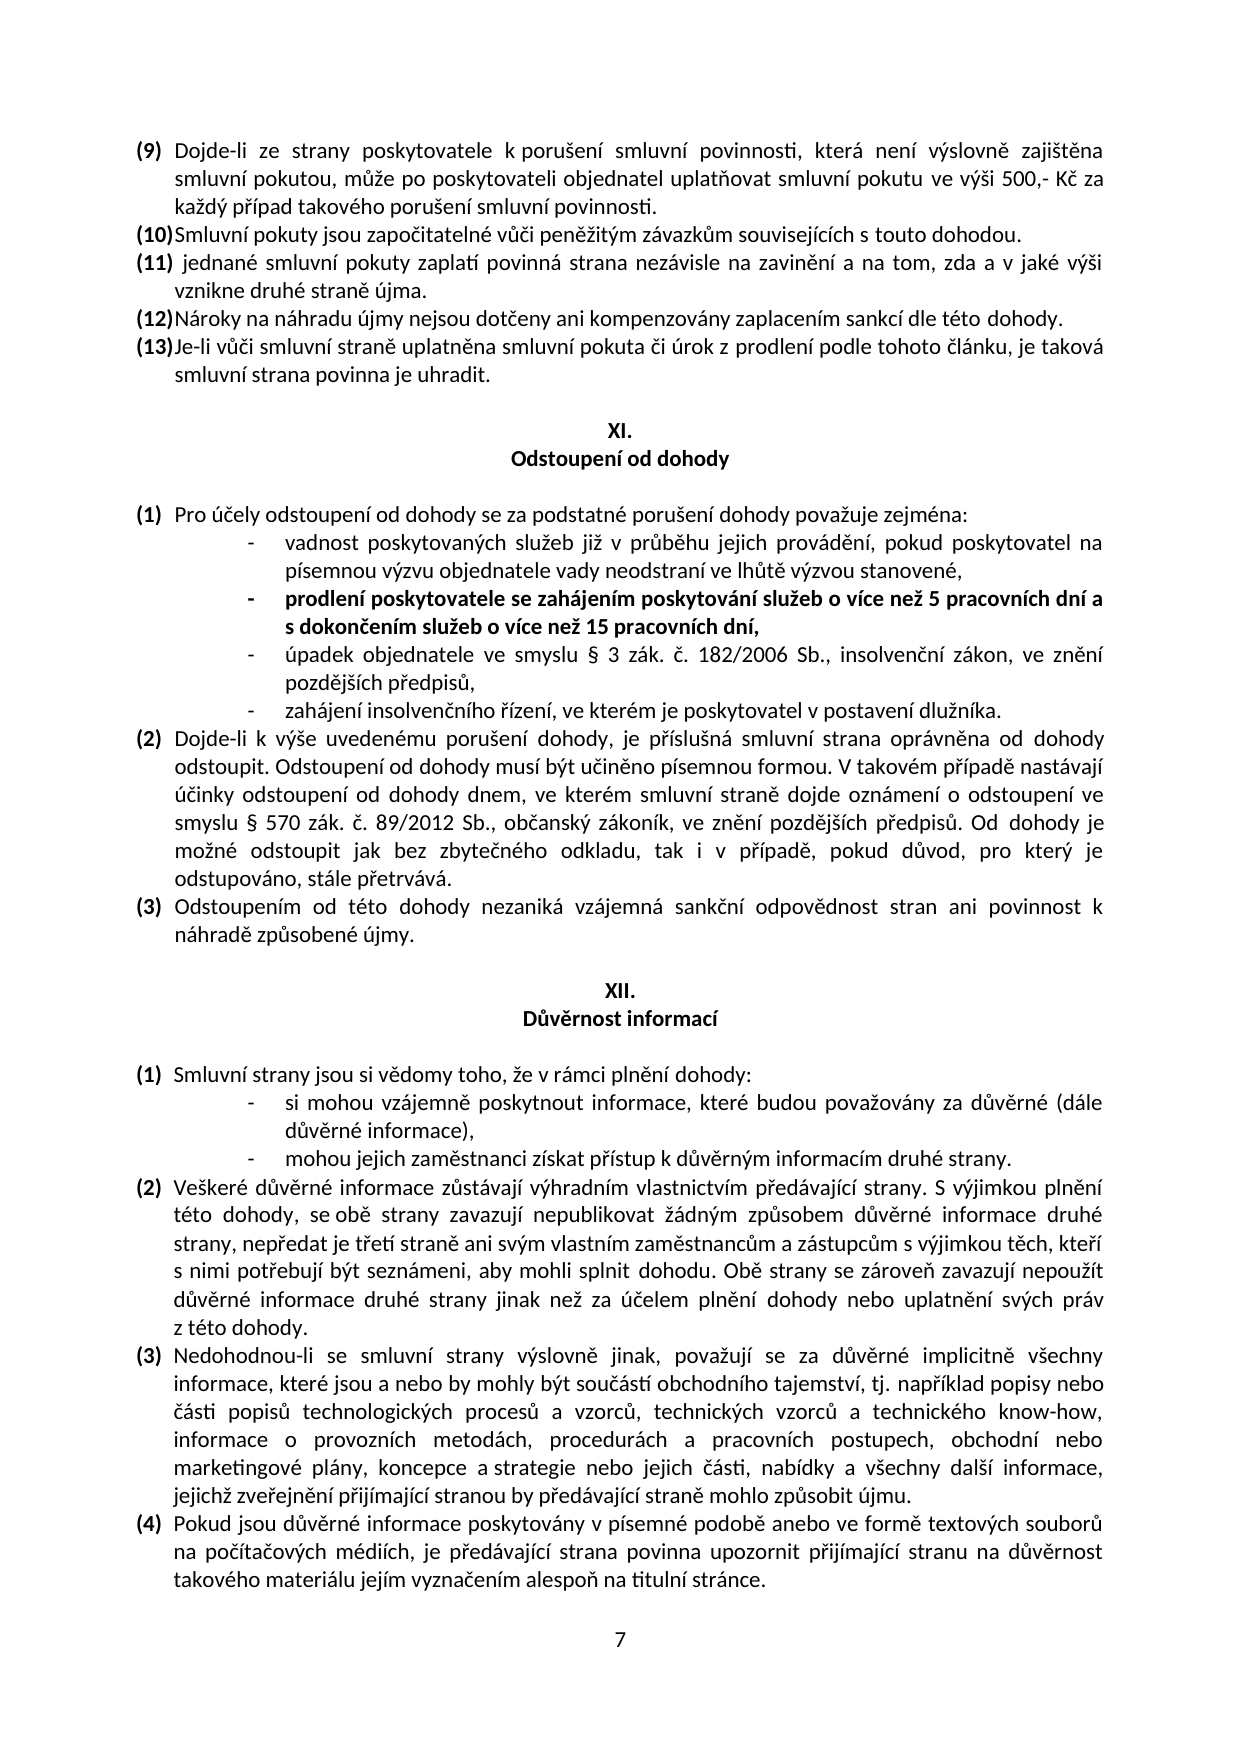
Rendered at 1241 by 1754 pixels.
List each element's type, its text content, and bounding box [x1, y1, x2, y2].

text Odstoupení od dohody [136, 444, 1104, 472]
list jednané smluvní pokuty zaplatí povinná strana nezávisle na zavinění a na tom, zda a v jaké výši vznikne druhé straně újma. [136, 248, 1104, 304]
list Dojde-li ze strany poskytovatele k porušení smluvní povinnosti, která není výslovně zajištěna smluvní pokutou, může po poskytovateli objednatel uplatňovat smluvní pokutu ve výši 500,- Kč za každý případ takového porušení smluvní povinnosti. [136, 136, 1104, 220]
list Pokud jsou důvěrné informace poskytovány v písemné podobě anebo ve formě textových souborů na počítačových médiích, je předávající strana povinna upozornit přijímající stranu na důvěrnost takového materiálu jejím vyznačením alespoň na titulní stránce. [136, 1509, 1104, 1593]
list Odstoupením od této dohody nezaniká vzájemná sankční odpovědnost stran ani povinnost k náhradě způsobené újmy. [136, 892, 1104, 948]
list Je-li vůči smluvní straně uplatněna smluvní pokuta či úrok z prodlení podle tohoto článku, je taková smluvní strana povinna je uhradit. [136, 332, 1104, 388]
text Důvěrnost informací [136, 1004, 1104, 1032]
list Nároky na náhradu újmy nejsou dotčeny ani kompenzovány zaplacením sankcí dle této dohody. [136, 304, 1104, 332]
list prodlení poskytovatele se zahájením poskytování služeb o více než 5 pracovních dní a s dokončením služeb o více než 15 pracovních dní, [247, 584, 1104, 640]
list Smluvní pokuty jsou započitatelné vůči peněžitým závazkům souvisejících s touto dohodou. [136, 220, 1104, 248]
list mohou jejich zaměstnanci získat přístup k důvěrným informacím druhé strany. [247, 1144, 1104, 1173]
list si mohou vzájemně poskytnout informace, které budou považovány za důvěrné (dále důvěrné informace), [247, 1088, 1104, 1144]
list úpadek objednatele ve smyslu § 3 zák. č. 182/2006 Sb., insolvenční zákon, ve znění pozdějších předpisů, [247, 640, 1104, 696]
list Dojde-li k výše uvedenému porušení dohody, je příslušná smluvní strana oprávněna od dohody odstoupit. Odstoupení od dohody musí být učiněno písemnou formou. V takovém případě nastávají účinky odstoupení od dohody dnem, ve kterém smluvní straně dojde oznámení o odstoupení ve smyslu § 570 zák. č. 89/2012 Sb., občanský zákoník, ve znění pozdějších předpisů. Od dohody je možné odstoupit jak bez zbytečného odkladu, tak i v případě, pokud důvod, pro který je odstupováno, stále přetrvává. [136, 724, 1104, 892]
list Pro účely odstoupení od dohody se za podstatné porušení dohody považuje zejména: [136, 500, 1104, 528]
list Smluvní strany jsou si vědomy toho, že v rámci plnění dohody: [136, 1061, 1104, 1088]
list Nedohodnou-li se smluvní strany výslovně jinak, považují se za důvěrné implicitně všechny informace, které jsou a nebo by mohly být součástí obchodního tajemství, tj. například popisy nebo části popisů technologických procesů a vzorců, technických vzorců a technického know-how, informace o provozních metodách, procedurách a pracovních postupech, obchodní nebo marketingové plány, koncepce a strategie nebo jejich části, nabídky a všechny další informace, jejichž zveřejnění přijímající stranou by předávající straně mohlo způsobit újmu. [136, 1341, 1104, 1509]
list Veškeré důvěrné informace zůstávají výhradním vlastnictvím předávající strany. S výjimkou plnění této dohody, se obě strany zavazují nepublikovat žádným způsobem důvěrné informace druhé strany, nepředat je třetí straně ani svým vlastním zaměstnancům a zástupcům s výjimkou těch, kteří s nimi potřebují být seznámeni, aby mohli splnit dohodu. Obě strany se zároveň zavazují nepoužít důvěrné informace druhé strany jinak než za účelem plnění dohody nebo uplatnění svých práv z této dohody. [136, 1173, 1104, 1341]
list zahájení insolvenčního řízení, ve kterém je poskytovatel v postavení dlužníka. [247, 696, 1104, 724]
list vadnost poskytovaných služeb již v průběhu jejich provádění, pokud poskytovatel na písemnou výzvu objednatele vady neodstraní ve lhůtě výzvou stanovené, [247, 528, 1104, 584]
